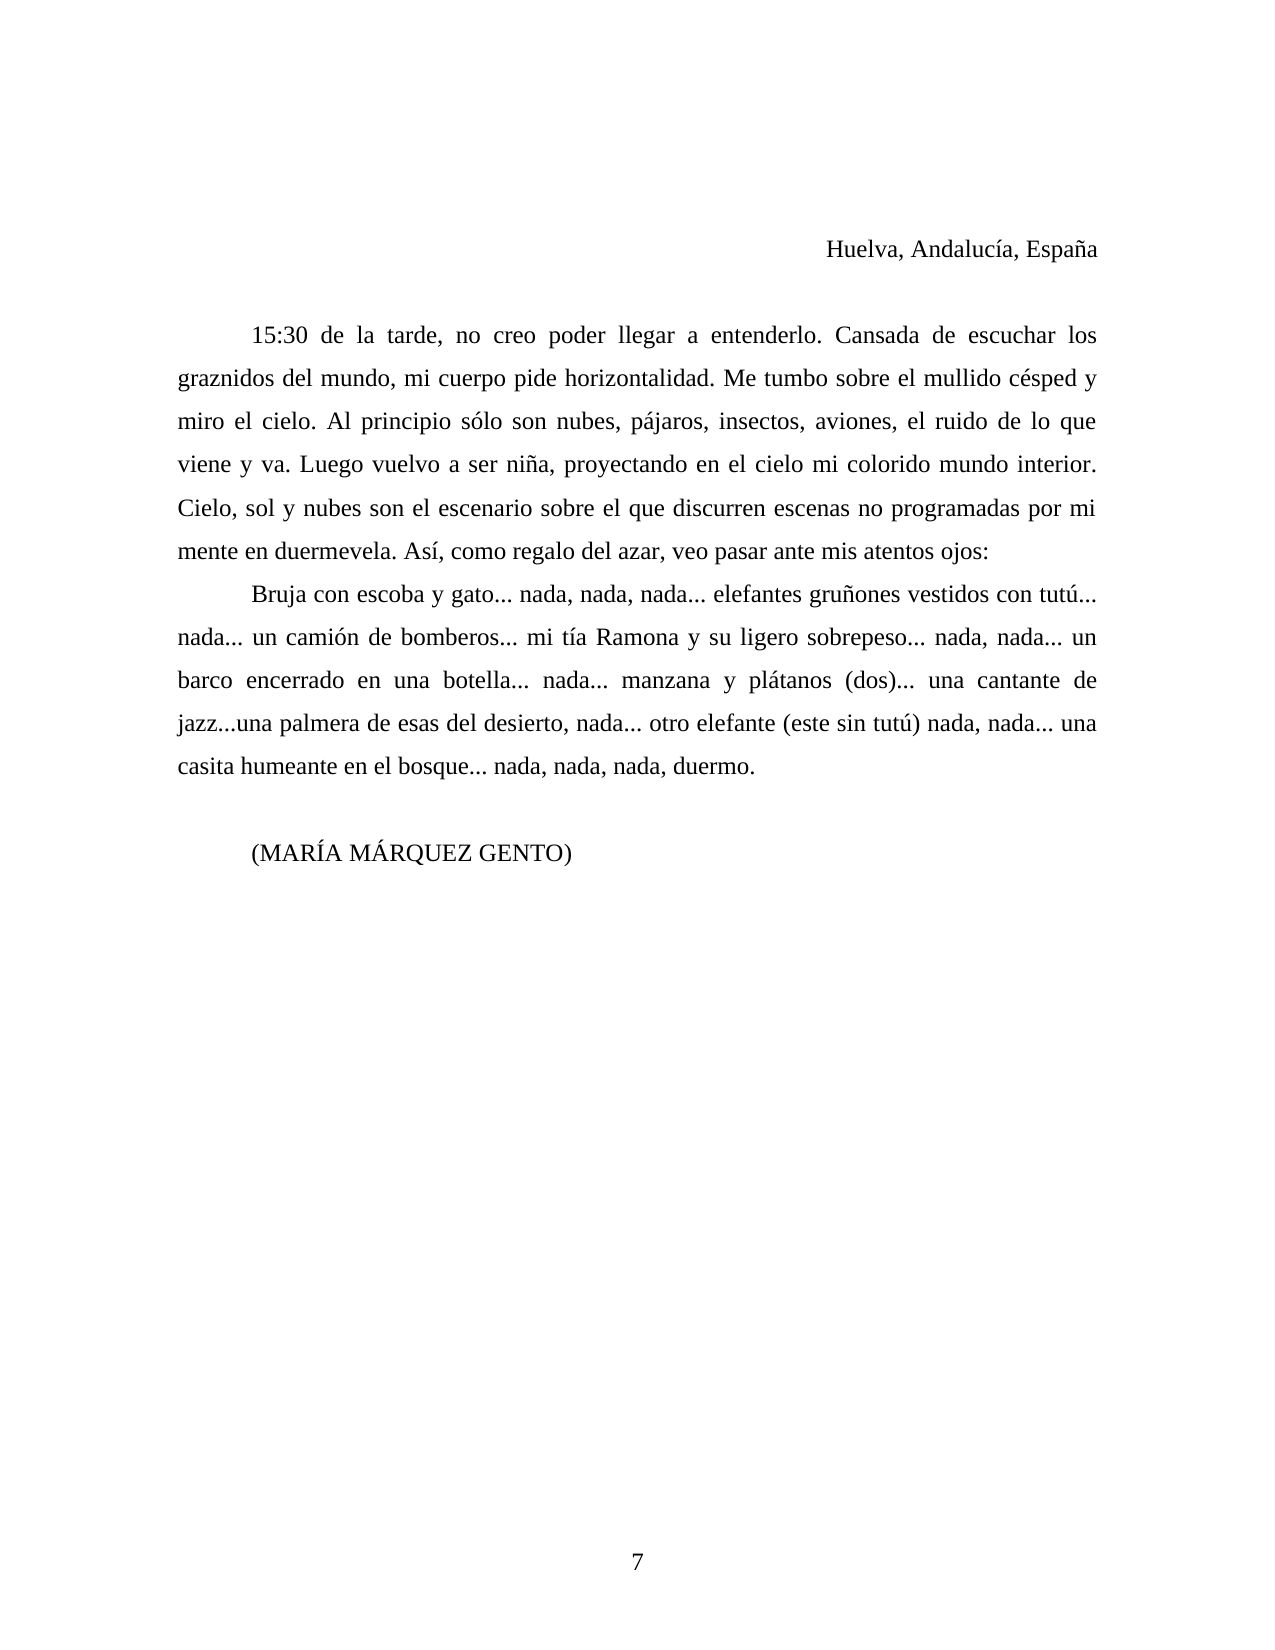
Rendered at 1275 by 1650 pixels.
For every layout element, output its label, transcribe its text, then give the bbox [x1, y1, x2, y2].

text 15:30 de la tarde, no creo poder llegar a entenderlo. Cansada de escuchar los graznidos del mundo, mi cuerpo pide horizontalidad. Me tumbo sobre el mullido césped y miro el cielo. Al principio sólo son nubes, pájaros, insectos, aviones, el ruido de lo que viene y va. Luego vuelvo a ser niña, proyectando en el cielo mi colorido mundo interior. Cielo, sol y nubes son el escenario sobre el que discurren escenas no programadas por mi mente en duermevela. Así, como regalo del azar, veo pasar ante mis atentos ojos: [177, 320, 1098, 564]
text Bruja con escoba y gato... nada, nada, nada... elefantes gruñones vestidos con tutú... nada... un camión de bomberos... mi tía Ramona y su ligero sobrepeso... nada, nada... un barco encerrado en una botella... nada... manzana y plátanos (dos)... una cantante de jazz...una palmera de esas del desierto, nada... otro elefante (este sin tutú) nada, nada... una casita humeante en el bosque... nada, nada, nada, duermo. [177, 579, 1098, 780]
text (MARÍA MÁRQUEZ GENTO) [177, 838, 1098, 866]
text Huelva, Andalucía, España [177, 234, 1098, 263]
